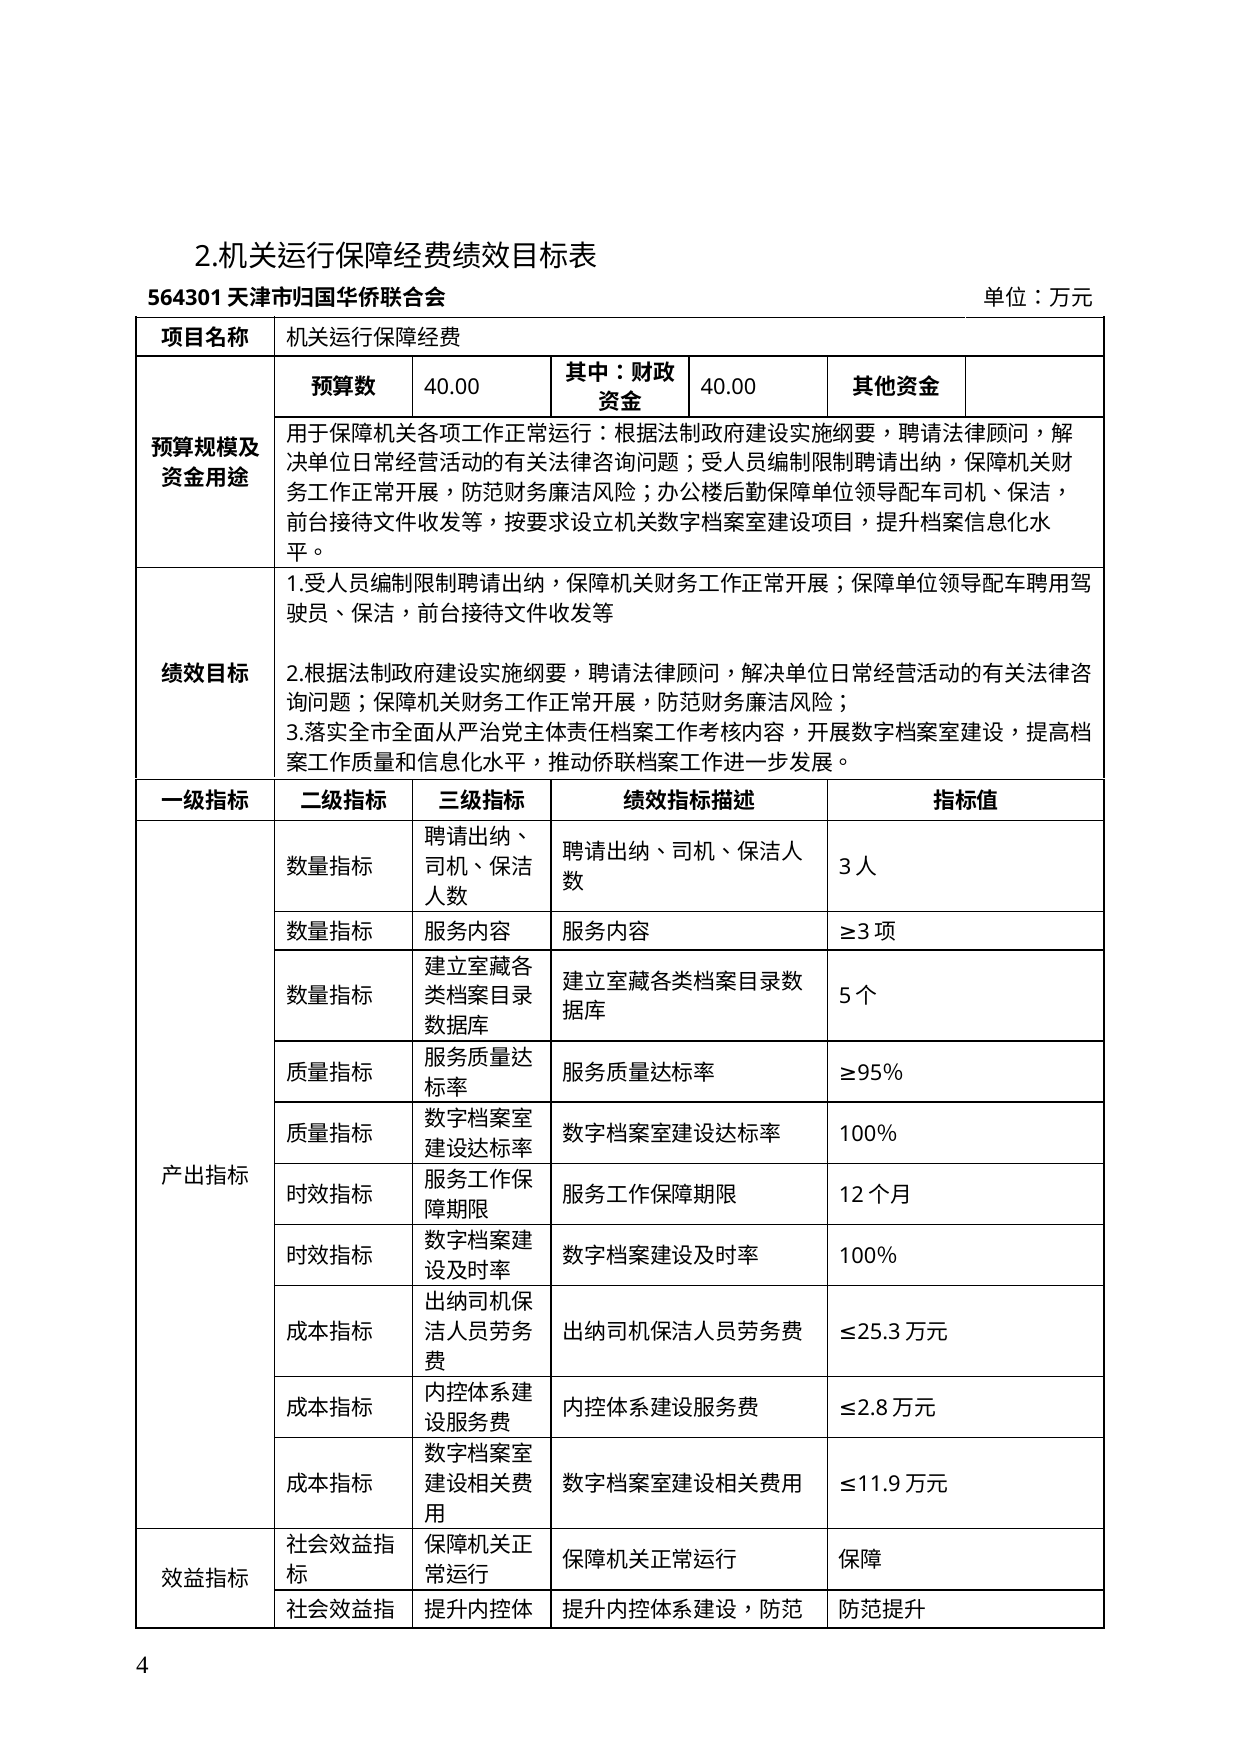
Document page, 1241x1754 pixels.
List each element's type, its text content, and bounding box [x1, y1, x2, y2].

table_cell 数量指标 [275, 912, 412, 949]
table_cell 100％ [828, 1103, 1103, 1162]
table_header 564301天津市归国华侨联合会 [137, 277, 965, 316]
table_cell [966, 357, 1103, 416]
text 2.机关运行保障经费绩效目标表 [136, 235, 1104, 275]
table_cell 时效指标 [275, 1164, 412, 1223]
table_cell 出纳司机保洁人员劳务费 [413, 1286, 550, 1376]
table_cell 成本指标 [275, 1438, 412, 1528]
table_cell 产出指标 [137, 821, 274, 1528]
table_cell 40.00 [413, 357, 550, 416]
table_cell 服务质量达标率 [552, 1042, 827, 1101]
table_cell 内控体系建设服务费 [413, 1377, 550, 1437]
table_cell 提升内控体系建设，防范廉洁风险 [552, 1591, 827, 1627]
table_cell 服务工作保障期限 [413, 1164, 550, 1223]
table_cell 数字档案室建设达标率 [413, 1103, 550, 1162]
table_cell 保障机关正常运行 [552, 1529, 827, 1589]
table_cell 其他资金 [828, 357, 965, 416]
table_cell 保障机关正常运行 [413, 1529, 550, 1589]
table_cell 服务质量达标率 [413, 1042, 550, 1101]
table_header 指标值 [828, 780, 1103, 820]
table_cell 数量指标 [275, 951, 412, 1040]
table_cell 防范提升 [828, 1591, 1103, 1627]
table_cell 聘请出纳、司机、保洁人数 [413, 821, 550, 911]
table_cell 3人 [828, 821, 1103, 911]
table_cell 预算规模及资金用途 [137, 357, 274, 567]
table_cell 数字档案室建设相关费用 [413, 1438, 550, 1528]
table_cell 建立室藏各类档案目录数据库 [552, 951, 827, 1040]
table_cell 时效指标 [275, 1225, 412, 1285]
table_cell 100％ [828, 1225, 1103, 1285]
table_cell 数字档案室建设相关费用 [552, 1438, 827, 1528]
table_header 二级指标 [275, 780, 412, 820]
table_cell 提升内控体系建设，防范廉洁风险 [413, 1591, 550, 1627]
table_cell 成本指标 [275, 1377, 412, 1437]
table_cell 5个 [828, 951, 1103, 1040]
table_cell 质量指标 [275, 1103, 412, 1162]
table_cell ≤11.9万元 [828, 1438, 1103, 1528]
table_cell 服务内容 [413, 912, 550, 949]
table_cell 社会效益指标 [275, 1591, 412, 1627]
table_cell 其中：财政 资金 [552, 357, 688, 416]
table_cell 出纳司机保洁人员劳务费 [552, 1286, 827, 1376]
table_cell 1.受人员编制限制聘请出纳，保障机关财务工作正常开展；保障单位领导配车聘用驾驶员、保洁，前台接待文件收发等 2.根据法制政府建设实施纲要，聘请法律顾问，解决单位日常经营活动的有关法律咨询问题；保障机关财务工作正常开展，防范财务廉洁风险； 3.落实全市全面从严治党主体责任档案工作考核内容，开展数字档案室建设，提高档案工作质量和信息化水平，推动侨联档案工作进一步发展。 [275, 568, 1103, 777]
table_cell 绩效目标 [137, 568, 274, 777]
table_cell 12个月 [828, 1164, 1103, 1223]
table_cell 质量指标 [275, 1042, 412, 1101]
table_cell 服务工作保障期限 [552, 1164, 827, 1223]
table_cell 数字档案建设及时率 [413, 1225, 550, 1285]
table_cell 预算数 [275, 357, 412, 416]
table_cell 效益指标 [137, 1529, 274, 1627]
table_cell 数字档案建设及时率 [552, 1225, 827, 1285]
table_cell 数量指标 [275, 821, 412, 911]
table_header 一级指标 [137, 780, 274, 820]
table_cell 社会效益指标 [275, 1529, 412, 1589]
table_cell 内控体系建设服务费 [552, 1377, 827, 1437]
table_cell 成本指标 [275, 1286, 412, 1376]
table_cell 服务内容 [552, 912, 827, 949]
table_cell ≥3项 [828, 912, 1103, 949]
table_header 单位：万元 [966, 277, 1103, 316]
table_cell 建立室藏各类档案目录数据库 [413, 951, 550, 1040]
table_cell ≤25.3万元 [828, 1286, 1103, 1376]
table_cell ≤2.8万元 [828, 1377, 1103, 1437]
table_cell 用于保障机关各项工作正常运行：根据法制政府建设实施纲要，聘请法律顾问，解决单位日常经营活动的有关法律咨询问题；受人员编制限制聘请出纳，保障机关财务工作正常开展，防范财务廉洁风险；办公楼后勤保障单位领导配车司机、保洁，前台接待文件收发等，按要求设立机关数字档案室建设项目，提升档案信息化水平。 [275, 418, 1103, 567]
table_cell 项目名称 [137, 318, 274, 355]
table_cell 机关运行保障经费 [275, 318, 1103, 355]
table_cell 聘请出纳、司机、保洁人数 [552, 821, 827, 911]
table_cell 保障 [828, 1529, 1103, 1589]
table_header 三级指标 [413, 780, 550, 820]
table_cell ≥95％ [828, 1042, 1103, 1101]
table_cell 40.00 [690, 357, 827, 416]
table_cell 数字档案室建设达标率 [552, 1103, 827, 1162]
table_header 绩效指标描述 [552, 780, 827, 820]
